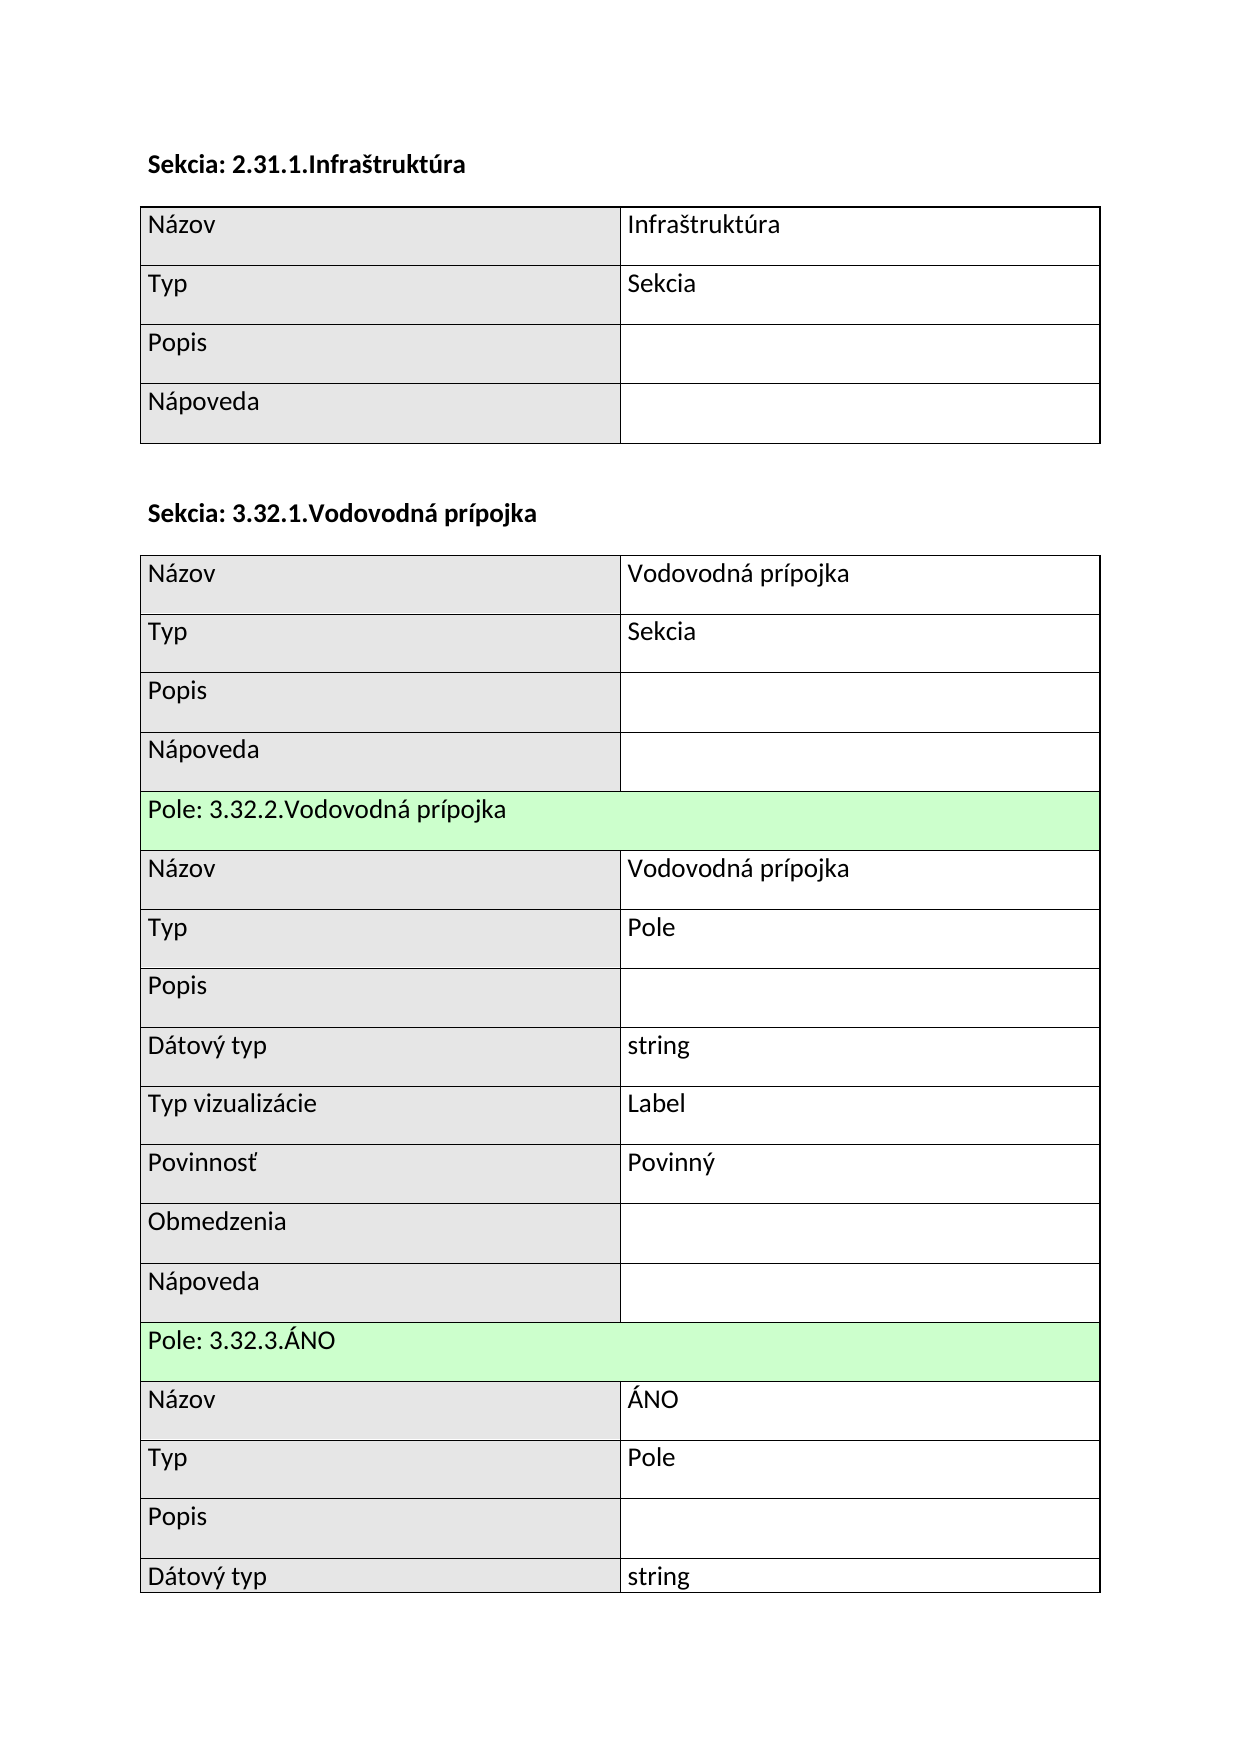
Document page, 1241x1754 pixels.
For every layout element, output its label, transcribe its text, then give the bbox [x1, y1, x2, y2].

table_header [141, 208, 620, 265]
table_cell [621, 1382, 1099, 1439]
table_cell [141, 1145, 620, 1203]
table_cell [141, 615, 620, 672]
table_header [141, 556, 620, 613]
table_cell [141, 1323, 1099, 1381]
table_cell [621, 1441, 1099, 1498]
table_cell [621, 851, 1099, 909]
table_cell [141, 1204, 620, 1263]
text Sekcia: 2.31.1.Infraštruktúra [148, 148, 1093, 181]
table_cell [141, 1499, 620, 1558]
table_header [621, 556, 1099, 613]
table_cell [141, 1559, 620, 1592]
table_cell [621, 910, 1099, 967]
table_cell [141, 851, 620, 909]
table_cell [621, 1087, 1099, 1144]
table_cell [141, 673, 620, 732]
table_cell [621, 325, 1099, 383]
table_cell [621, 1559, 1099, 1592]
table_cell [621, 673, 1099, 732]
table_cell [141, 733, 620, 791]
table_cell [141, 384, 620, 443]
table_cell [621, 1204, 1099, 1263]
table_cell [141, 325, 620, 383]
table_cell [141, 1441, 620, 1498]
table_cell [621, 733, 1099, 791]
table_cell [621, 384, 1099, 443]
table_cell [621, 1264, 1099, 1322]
text Sekcia: 3.32.1.Vodovodná prípojka [148, 496, 1093, 529]
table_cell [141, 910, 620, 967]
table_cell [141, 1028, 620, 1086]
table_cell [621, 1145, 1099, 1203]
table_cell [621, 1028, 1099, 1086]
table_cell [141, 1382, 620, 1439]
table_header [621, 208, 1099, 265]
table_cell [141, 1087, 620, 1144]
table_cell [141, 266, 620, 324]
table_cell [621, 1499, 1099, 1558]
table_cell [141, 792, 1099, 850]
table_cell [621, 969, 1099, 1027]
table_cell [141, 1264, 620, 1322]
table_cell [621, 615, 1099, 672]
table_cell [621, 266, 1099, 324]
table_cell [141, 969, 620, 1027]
